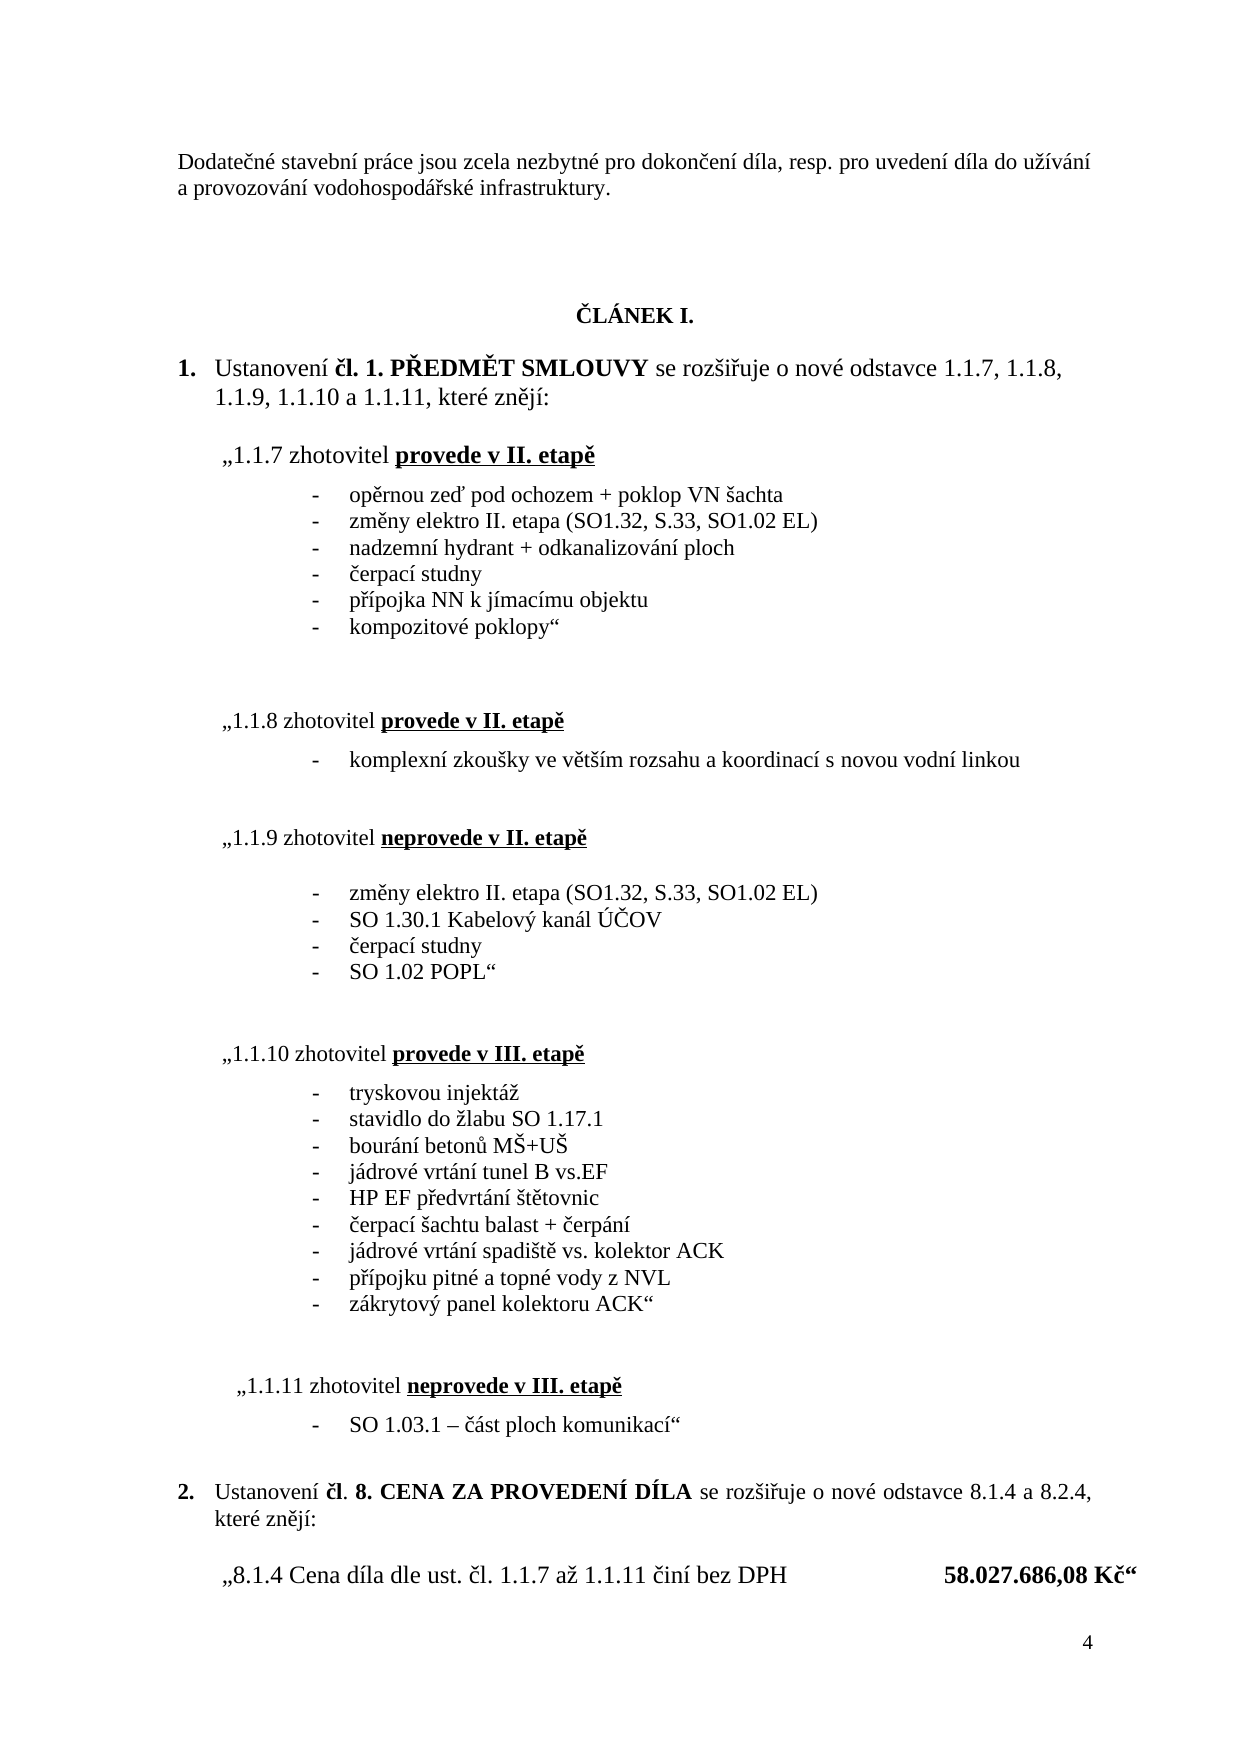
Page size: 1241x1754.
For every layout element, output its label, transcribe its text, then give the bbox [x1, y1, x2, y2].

list čerpací studny [312, 932, 1092, 958]
text „1.1.9 zhotovitel neprovede v II. etapě [177, 824, 1091, 850]
list opěrnou zeď pod ochozem + poklop VN šachta [312, 481, 1092, 507]
list zákrytový panel kolektoru ACK“ [312, 1290, 1092, 1316]
text „1.1.8 zhotovitel provede v II. etapě [177, 707, 1092, 733]
text „1.1.7 zhotovitel provede v II. etapě [177, 440, 1091, 468]
text „1.1.10 zhotovitel provede v III. etapě [177, 1040, 1092, 1067]
list čerpací studny [312, 560, 1092, 586]
list tryskovou injektáž [312, 1079, 1092, 1105]
list změny elektro II. etapa (SO1.32, S.33, SO1.02 EL) [312, 507, 1092, 534]
list stavidlo do žlabu SO 1.17.1 [312, 1105, 1092, 1132]
text „8.1.4 Cena díla dle ust. čl. 1.1.7 až 1.1.11 činí bez DPH 58.027.686,08 Kč“ [177, 1560, 1076, 1589]
list změny elektro II. etapa (SO1.32, S.33, SO1.02 EL) [312, 879, 1092, 906]
list SO 1.30.1 Kabelový kanál ÚČOV [312, 906, 1092, 932]
list bourání betonů MŠ+UŠ [312, 1132, 1092, 1158]
list kompozitové poklopy“ [312, 613, 1092, 639]
list jádrové vrtání tunel B vs.EF [312, 1158, 1092, 1184]
text Dodatečné stavební práce jsou zcela nezbytné pro dokončení díla, resp. pro uvedení díla do užívání a provozování vodohospodářské infrastruktury. [177, 148, 1092, 200]
list Článek I. [177, 302, 1092, 328]
list HP EF předvrtání štětovnic [312, 1184, 1092, 1211]
list komplexní zkoušky ve větším rozsahu a koordinací s novou vodní linkou [312, 746, 1092, 772]
list SO 1.03.1 – část ploch komunikací“ [312, 1411, 1092, 1437]
list Ustanovení čl. 1. Předmět smlouvy se rozšiřuje o nové odstavce 1.1.7, 1.1.8, 1.1.9, 1.1.10 a 1.1.11, které znějí: [177, 353, 1092, 411]
list čerpací šachtu balast + čerpání [312, 1211, 1092, 1237]
list nadzemní hydrant + odkanalizování ploch [312, 534, 1092, 560]
list Ustanovení čl. 8. Cena za provedení díla se rozšiřuje o nové odstavce 8.1.4 a 8.2.4, které znějí: [177, 1478, 1092, 1531]
list jádrové vrtání spadiště vs. kolektor ACK [312, 1237, 1092, 1263]
list SO 1.02 POPL“ [312, 958, 1092, 985]
list přípojku pitné a topné vody z NVL [312, 1263, 1092, 1290]
list „1.1.11 zhotovitel neprovede v III. etapě [236, 1372, 1092, 1398]
list přípojka NN k jímacímu objektu [312, 586, 1092, 613]
